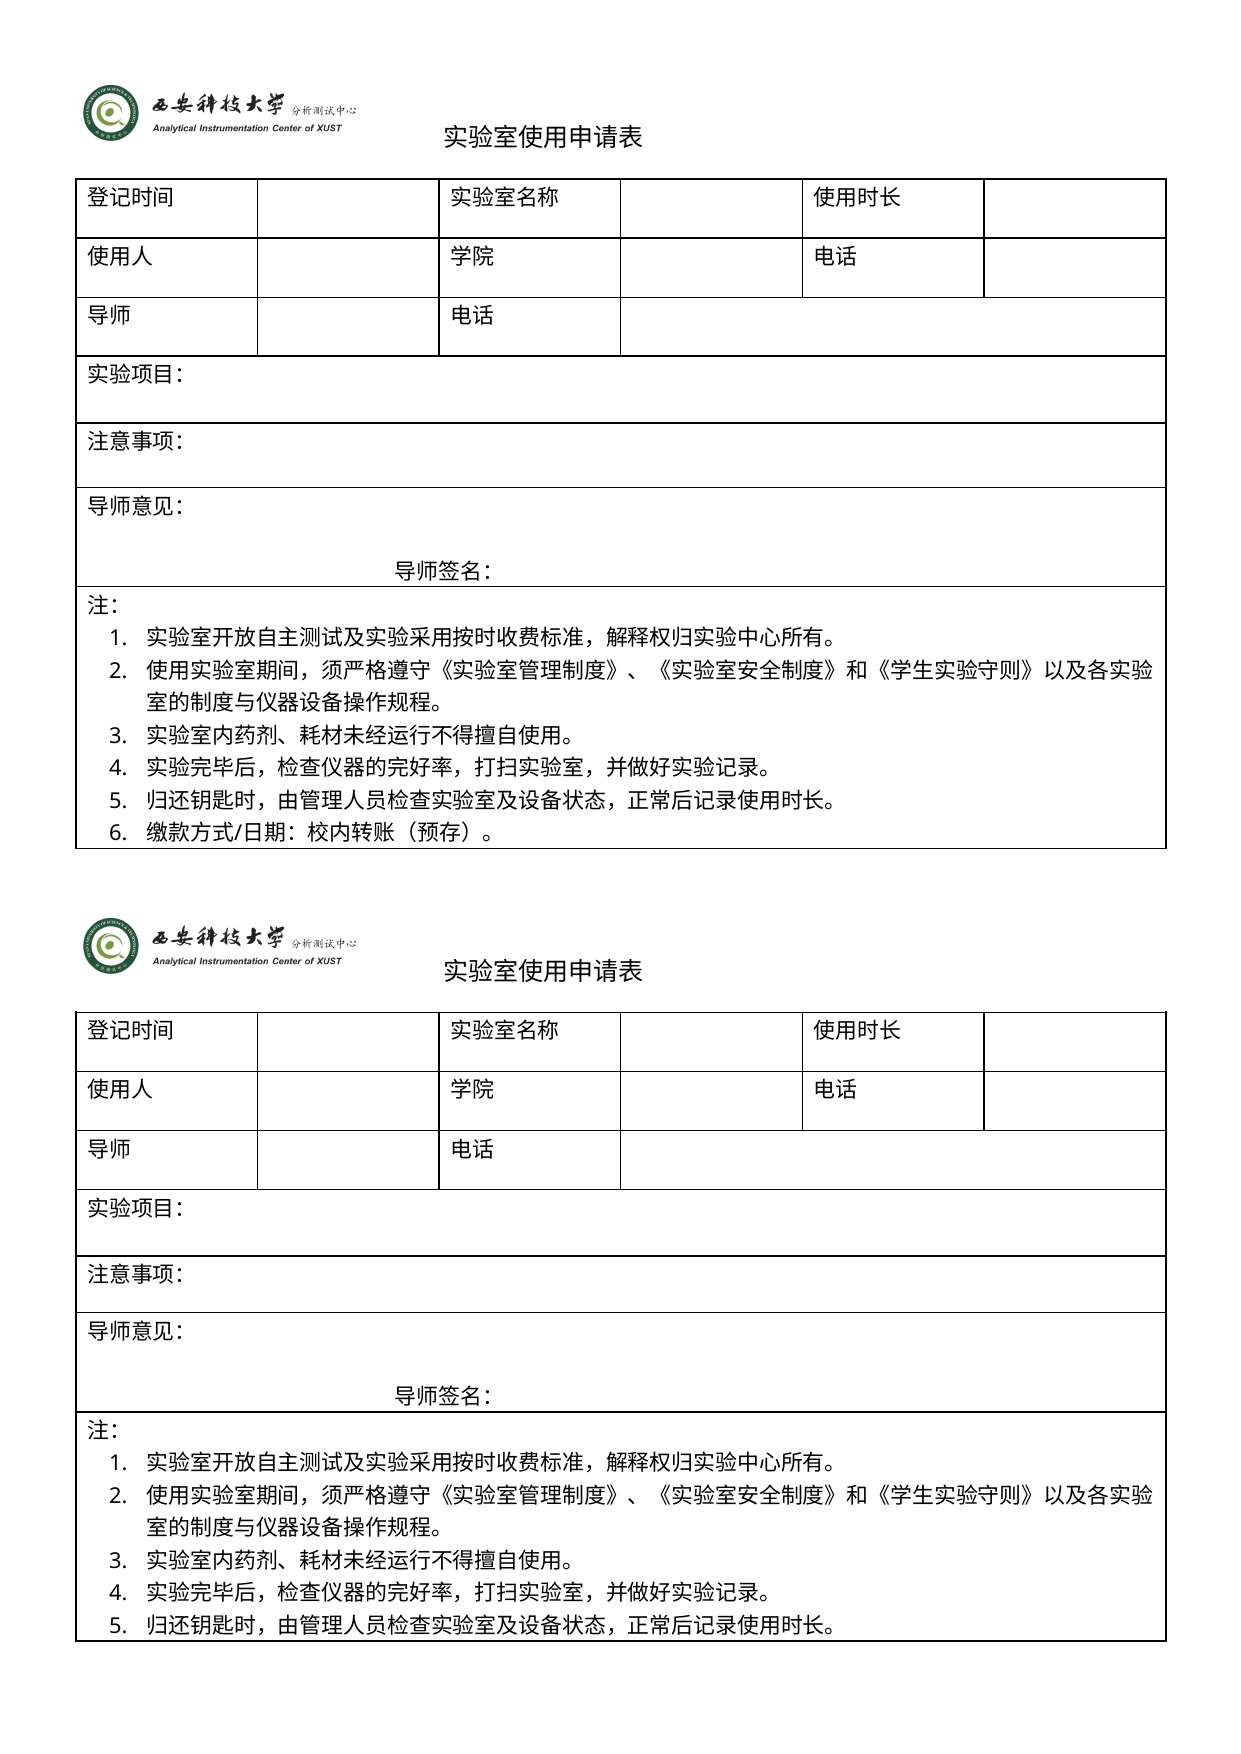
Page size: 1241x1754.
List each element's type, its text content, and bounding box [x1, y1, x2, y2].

table_cell [258, 298, 438, 355]
table_cell 导师意见： 导师签名： [77, 488, 1165, 586]
table_cell [621, 298, 1165, 355]
table_cell [258, 1131, 438, 1189]
table_cell 实验项目： [77, 1190, 1165, 1255]
table_header 登记时间 [77, 1013, 257, 1071]
table_header [258, 1013, 438, 1071]
text 实验室使用申请表 [75, 914, 1165, 1011]
table_header 使用时长 [803, 180, 983, 237]
table_cell 电话 [803, 239, 983, 296]
table_header [985, 1013, 1165, 1071]
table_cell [77, 1413, 1165, 1640]
table_cell [621, 239, 802, 296]
table_header 使用时长 [803, 1013, 983, 1071]
table_cell 学院 [440, 1072, 620, 1129]
picture [75, 80, 373, 147]
table_cell 导师 [77, 298, 257, 355]
table_cell [258, 239, 438, 296]
table_cell 电话 [803, 1072, 983, 1129]
table_cell 电话 [440, 1131, 620, 1189]
table_header [985, 180, 1165, 237]
table_cell 注意事项： [77, 1257, 1165, 1312]
table_cell 电话 [440, 298, 620, 355]
table_header 实验室名称 [440, 1013, 620, 1071]
table_cell 注意事项： [77, 424, 1165, 487]
table_header 登记时间 [77, 180, 257, 237]
table_header [258, 180, 438, 237]
table_cell [985, 1072, 1165, 1129]
table_cell 使用人 [77, 1072, 257, 1129]
table_header [621, 1013, 802, 1071]
table_cell 导师 [77, 1131, 257, 1189]
table_cell [621, 1131, 1165, 1189]
text 实验室使用申请表 [75, 81, 1165, 178]
table_cell 学院 [440, 239, 620, 296]
picture [75, 913, 373, 980]
table_cell [258, 1072, 438, 1129]
table_header 实验室名称 [440, 180, 620, 237]
table_cell 导师意见： 导师签名： [77, 1313, 1165, 1411]
table_cell [621, 1072, 802, 1129]
table_header [621, 180, 802, 237]
table_cell 使用人 [77, 239, 257, 296]
table_cell [985, 239, 1165, 296]
table_cell 实验项目： [77, 357, 1165, 422]
